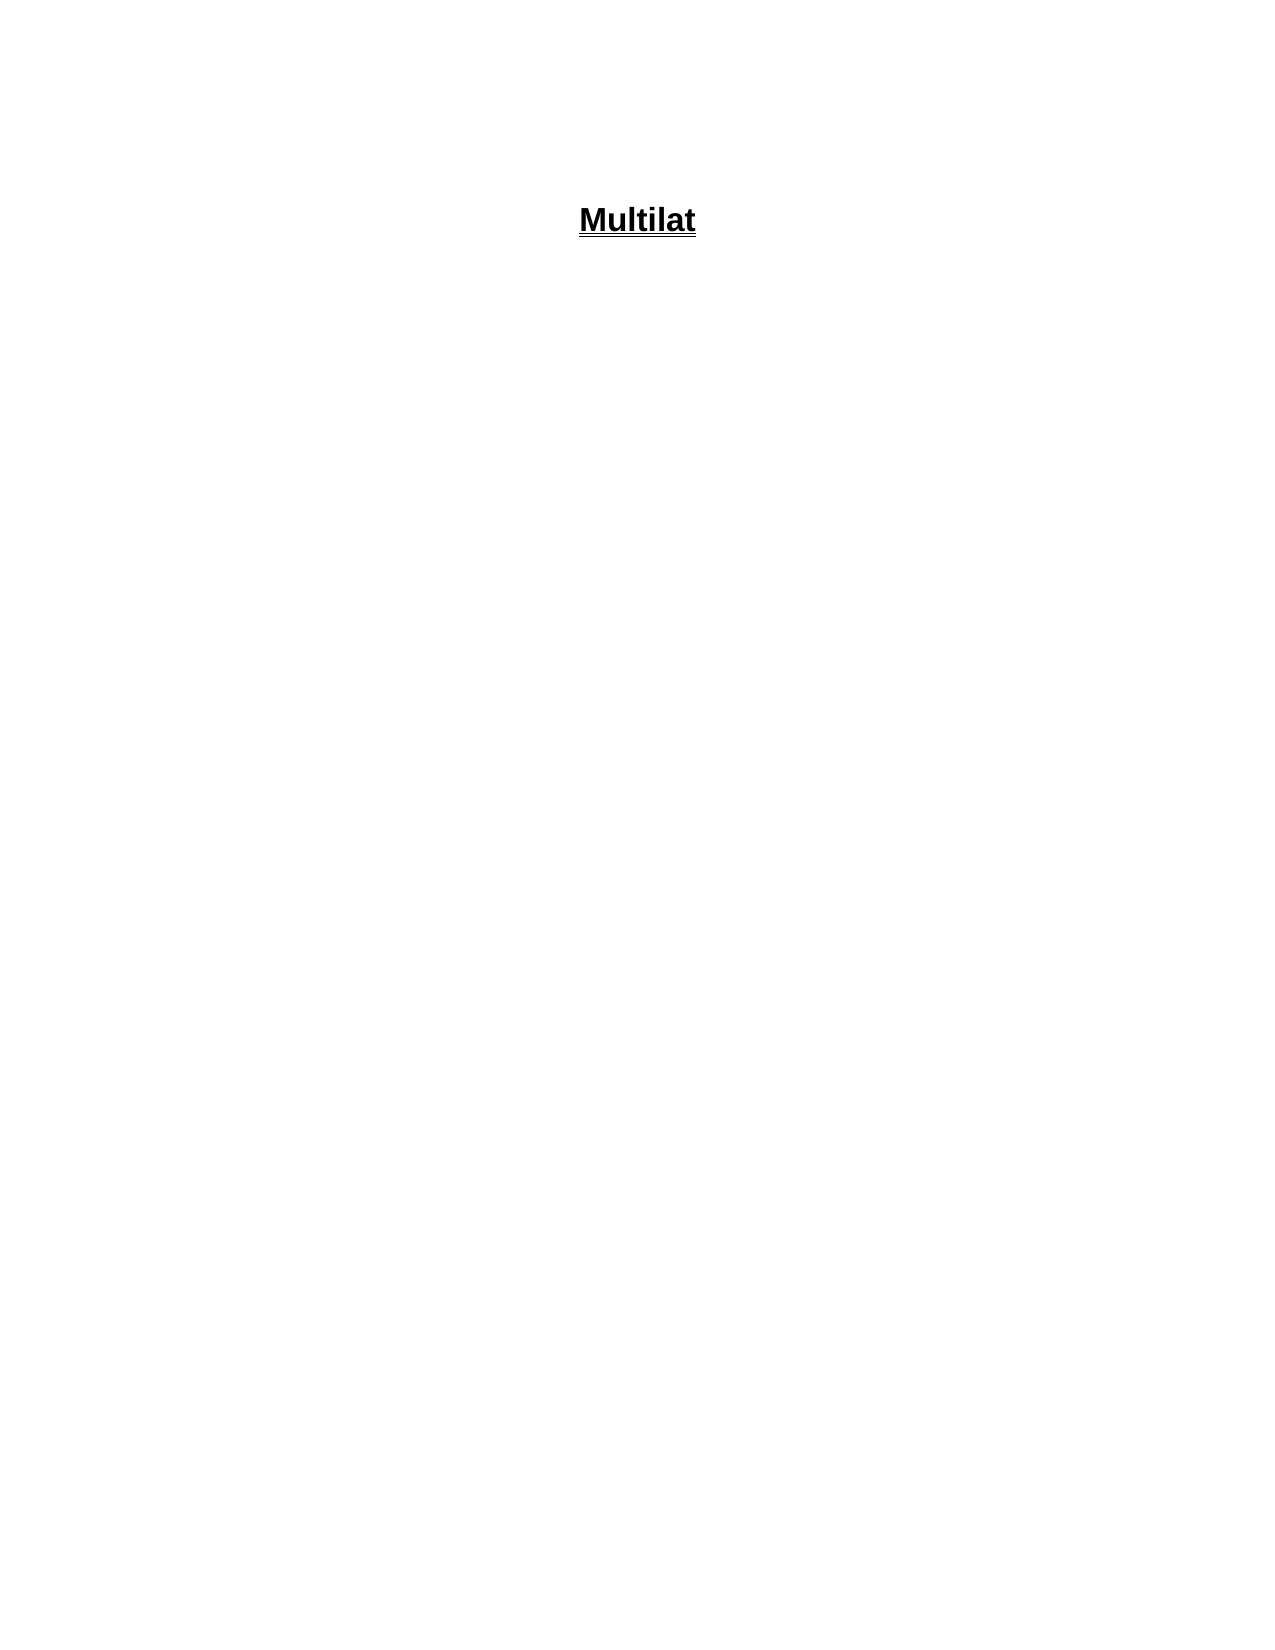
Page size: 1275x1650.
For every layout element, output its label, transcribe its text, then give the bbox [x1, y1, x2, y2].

subtitle Multilat [150, 200, 1125, 238]
